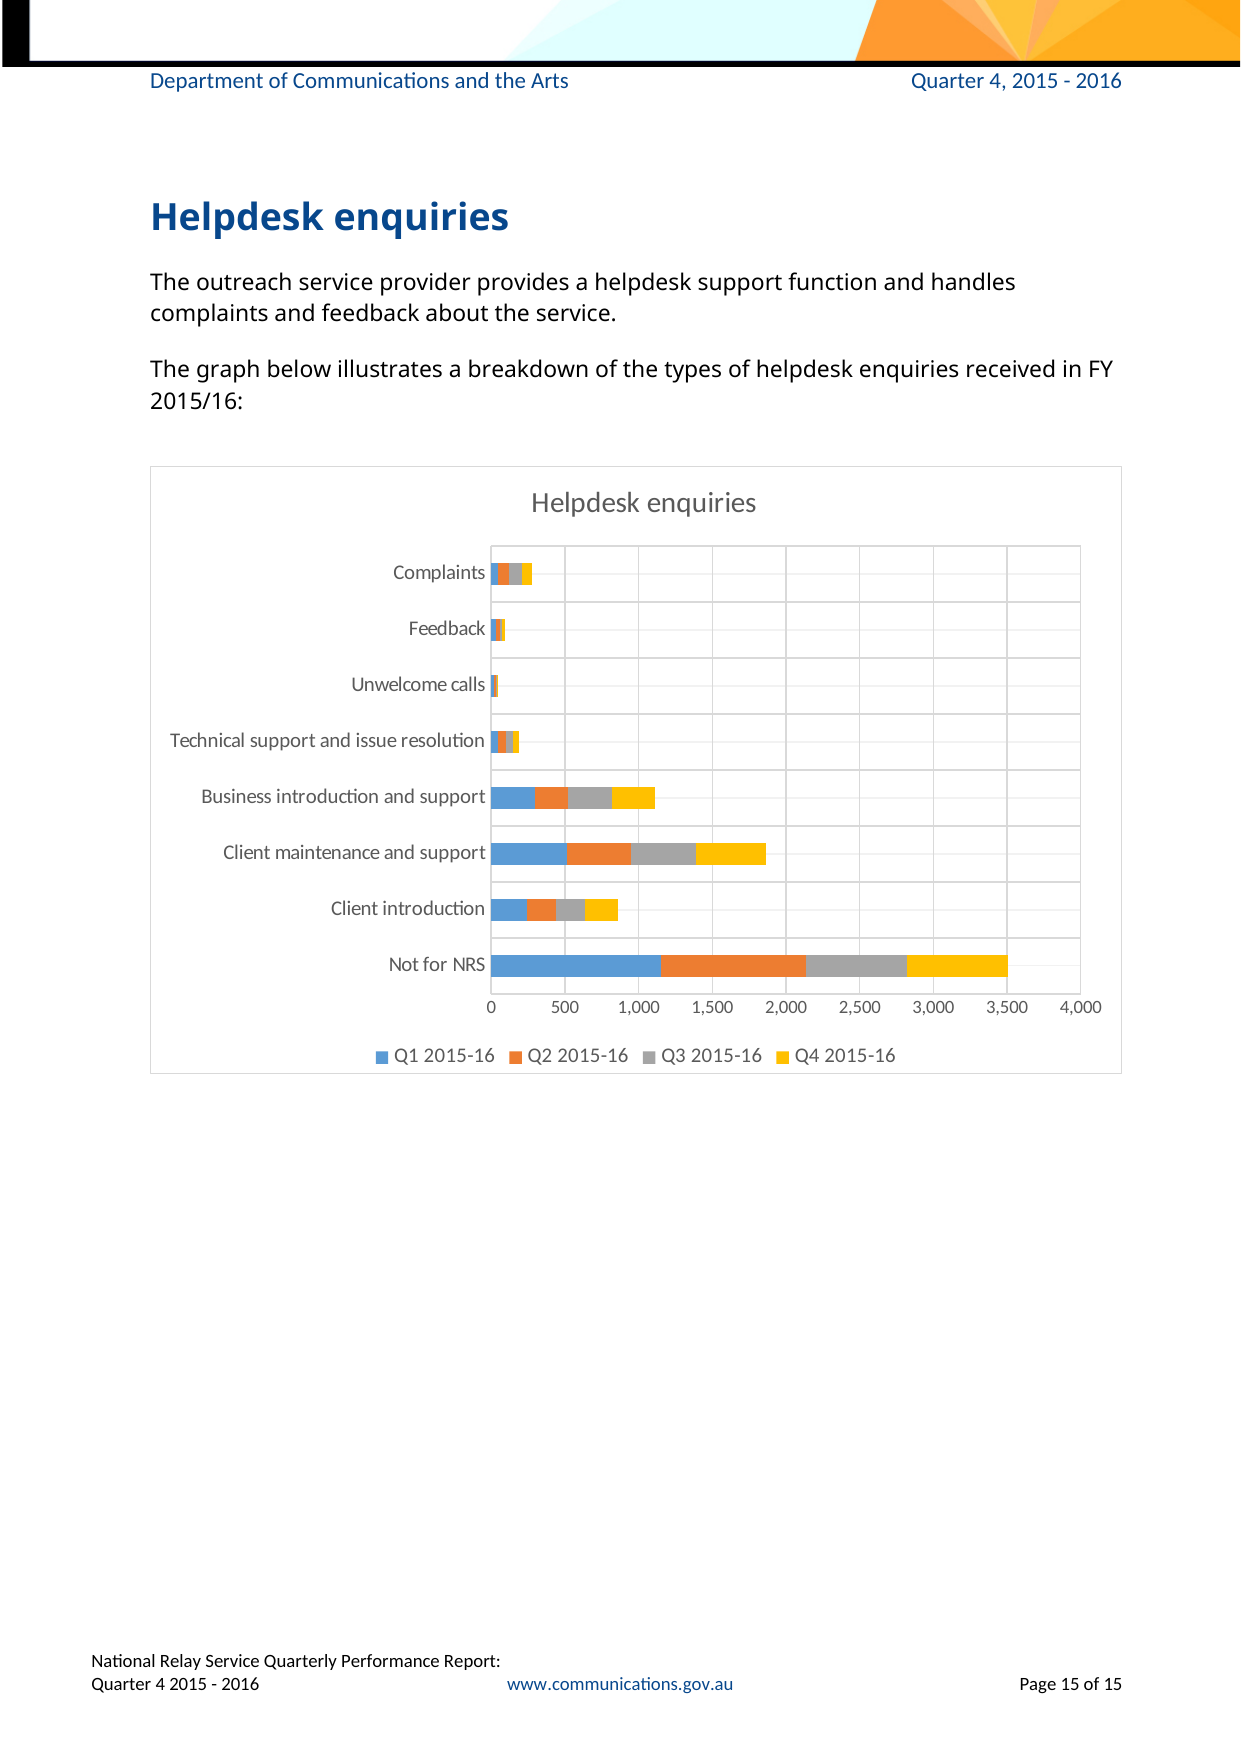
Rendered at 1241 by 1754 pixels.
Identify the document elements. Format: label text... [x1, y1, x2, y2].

picture [2, 0, 1241, 67]
subtitle Helpdesk enquiries [150, 190, 1122, 241]
text The outreach service provider provides a helpdesk support function and handles complaints and feedback about the service. [150, 266, 1122, 328]
text The graph below illustrates a breakdown of the types of helpdesk enquiries received in FY 2015/16: [150, 353, 1122, 416]
